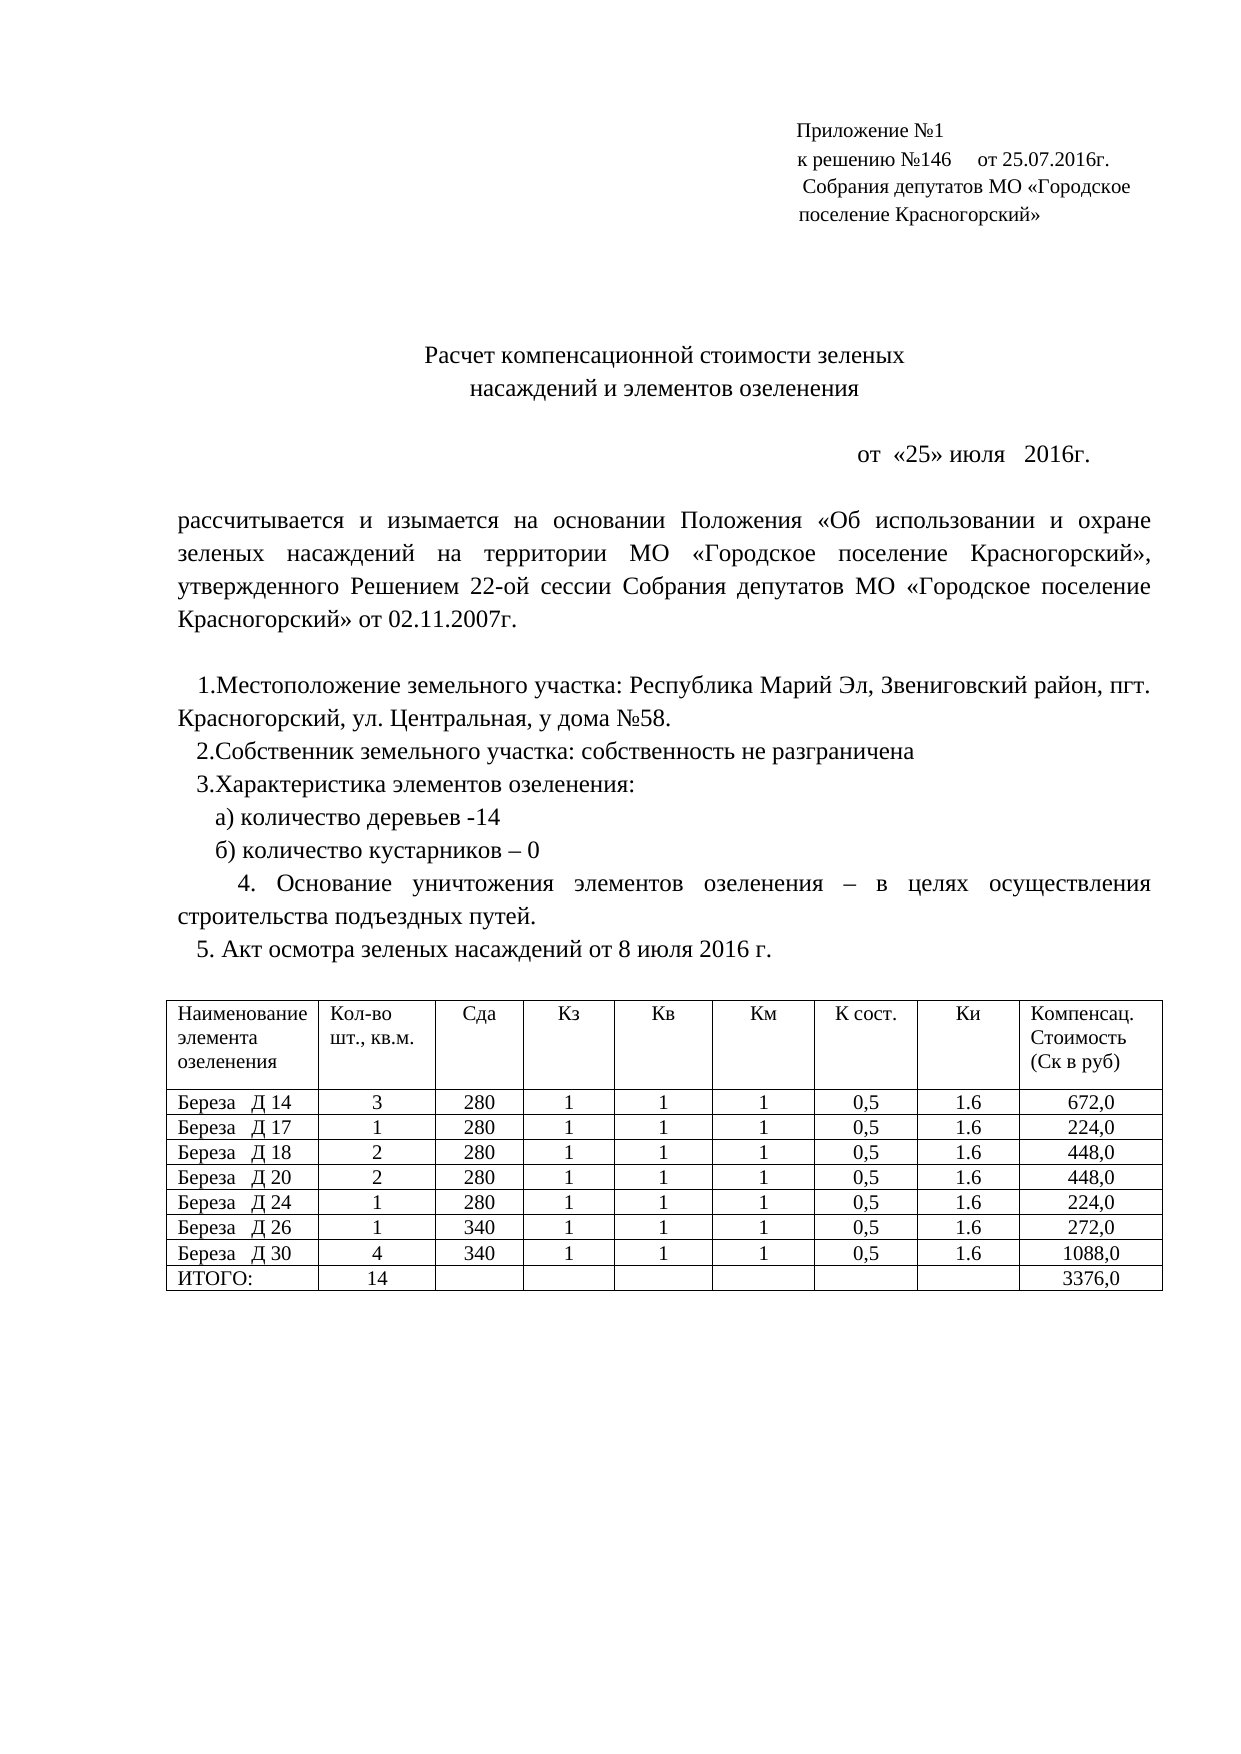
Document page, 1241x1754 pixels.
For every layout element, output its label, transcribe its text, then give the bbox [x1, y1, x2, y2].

table_cell [615, 1266, 712, 1289]
table_header К сост. [815, 1001, 917, 1089]
table_cell 1 [713, 1090, 814, 1114]
table_cell 1 [615, 1090, 712, 1114]
table_cell 1 [524, 1165, 614, 1189]
table_cell 1 [713, 1190, 814, 1214]
table_cell 1 [524, 1140, 614, 1164]
table_cell 1.6 [918, 1215, 1019, 1239]
table_cell 280 [436, 1115, 523, 1139]
text Приложение №1 [177, 118, 1152, 142]
table_cell 1 [713, 1240, 814, 1264]
text Собрания депутатов МО «Городское [177, 174, 1152, 198]
table_cell 1 [319, 1215, 435, 1239]
table_cell 1 [524, 1240, 614, 1264]
text рассчитывается и изымается на основании Положения «Об использовании и охране зеленых насаждений на территории МО «Городское поселение Красногорский», утвержденного Решением 22-ой сессии Собрания депутатов МО «Городское поселение Красногорский» от 02.11.2007г. [177, 505, 1152, 633]
table_cell 3376,0 [1020, 1266, 1162, 1289]
table_cell [815, 1266, 917, 1289]
table_cell Береза Д 14 [167, 1090, 318, 1114]
table_cell 1 [615, 1240, 712, 1264]
table_cell 0,5 [815, 1090, 917, 1114]
table_cell Береза Д 20 [167, 1165, 318, 1189]
table_cell [713, 1266, 814, 1289]
table_cell 0,5 [815, 1140, 917, 1164]
table_cell 1 [615, 1215, 712, 1239]
table_header Сда [436, 1001, 523, 1089]
table_header Кол-во шт., кв.м. [319, 1001, 435, 1089]
table_cell Береза Д 17 [167, 1115, 318, 1139]
table_cell 280 [436, 1190, 523, 1214]
text 1.Местоположение земельного участка: Республика Марий Эл, Звениговский район, пгт. Красногорский, ул. Центральная, у дома №58. [177, 670, 1152, 732]
table_cell 1 [615, 1190, 712, 1214]
table_cell 1 [713, 1215, 814, 1239]
table_cell 3 [319, 1090, 435, 1114]
table_cell 1 [713, 1165, 814, 1189]
table_cell 4 [319, 1240, 435, 1264]
table_cell [524, 1266, 614, 1289]
table_cell 0,5 [815, 1115, 917, 1139]
table_cell 1.6 [918, 1190, 1019, 1214]
table_header Ки [918, 1001, 1019, 1089]
table_cell 1 [524, 1190, 614, 1214]
table_cell 0,5 [815, 1240, 917, 1264]
table_cell 1 [615, 1165, 712, 1189]
table_cell ИТОГО: [167, 1266, 318, 1289]
table_cell 0,5 [815, 1215, 917, 1239]
table_cell 1 [615, 1140, 712, 1164]
table_cell 1088,0 [1020, 1240, 1162, 1264]
table_cell 1.6 [918, 1090, 1019, 1114]
table_cell 224,0 [1020, 1190, 1162, 1214]
table_cell 1.6 [918, 1115, 1019, 1139]
table_cell 1 [319, 1190, 435, 1214]
table_cell Береза Д 24 [167, 1190, 318, 1214]
text Расчет компенсационной стоимости зеленых [177, 340, 1152, 368]
table_cell [918, 1266, 1019, 1289]
table_cell 2 [319, 1140, 435, 1164]
table_cell Береза Д 30 [167, 1240, 318, 1264]
table_cell 1 [524, 1090, 614, 1114]
table_cell 1 [713, 1140, 814, 1164]
table_cell 448,0 [1020, 1140, 1162, 1164]
table_cell 1 [615, 1115, 712, 1139]
table_cell 280 [436, 1140, 523, 1164]
text 5. Акт осмотра зеленых насаждений от 8 июля 2016 г. [177, 934, 1152, 963]
table_cell 1 [319, 1115, 435, 1139]
text а) количество деревьев -14 [177, 802, 1152, 831]
text 4. Основание уничтожения элементов озеленения – в целях осуществления строительства подъездных путей. [177, 868, 1152, 930]
table_cell 1 [713, 1115, 814, 1139]
table_header Компенсац. Стоимость (Ск в руб) [1020, 1001, 1162, 1089]
table_header Наименование элемента озеленения [167, 1001, 318, 1089]
table_header Км [713, 1001, 814, 1089]
table_cell [436, 1266, 523, 1289]
table_header Кв [615, 1001, 712, 1089]
text б) количество кустарников – 0 [177, 835, 1152, 864]
table_cell Береза Д 18 [167, 1140, 318, 1164]
text к решению №146 от 25.07.2016г. [177, 146, 1152, 171]
table_cell 2 [319, 1165, 435, 1189]
table_cell 448,0 [1020, 1165, 1162, 1189]
table_cell 280 [436, 1090, 523, 1114]
table_cell 1.6 [918, 1240, 1019, 1264]
table_cell 1 [524, 1115, 614, 1139]
table_cell 272,0 [1020, 1215, 1162, 1239]
text насаждений и элементов озеленения [177, 373, 1152, 401]
table_cell Береза Д 26 [167, 1215, 318, 1239]
text поселение Красногорский» [177, 202, 1152, 226]
text 2.Собственник земельного участка: собственность не разграничена [177, 736, 1152, 765]
table_cell 672,0 [1020, 1090, 1162, 1114]
table_cell 340 [436, 1215, 523, 1239]
table_cell 1.6 [918, 1165, 1019, 1189]
table_cell 1 [524, 1215, 614, 1239]
table_cell 0,5 [815, 1190, 917, 1214]
table_cell 14 [319, 1266, 435, 1289]
table_cell 340 [436, 1240, 523, 1264]
table_header Кз [524, 1001, 614, 1089]
table_cell 280 [436, 1165, 523, 1189]
table_cell 0,5 [815, 1165, 917, 1189]
table_cell 224,0 [1020, 1115, 1162, 1139]
table_cell 1.6 [918, 1140, 1019, 1164]
text 3.Характеристика элементов озеленения: [177, 769, 1152, 798]
text от «25» июля 2016г. [177, 439, 1152, 467]
